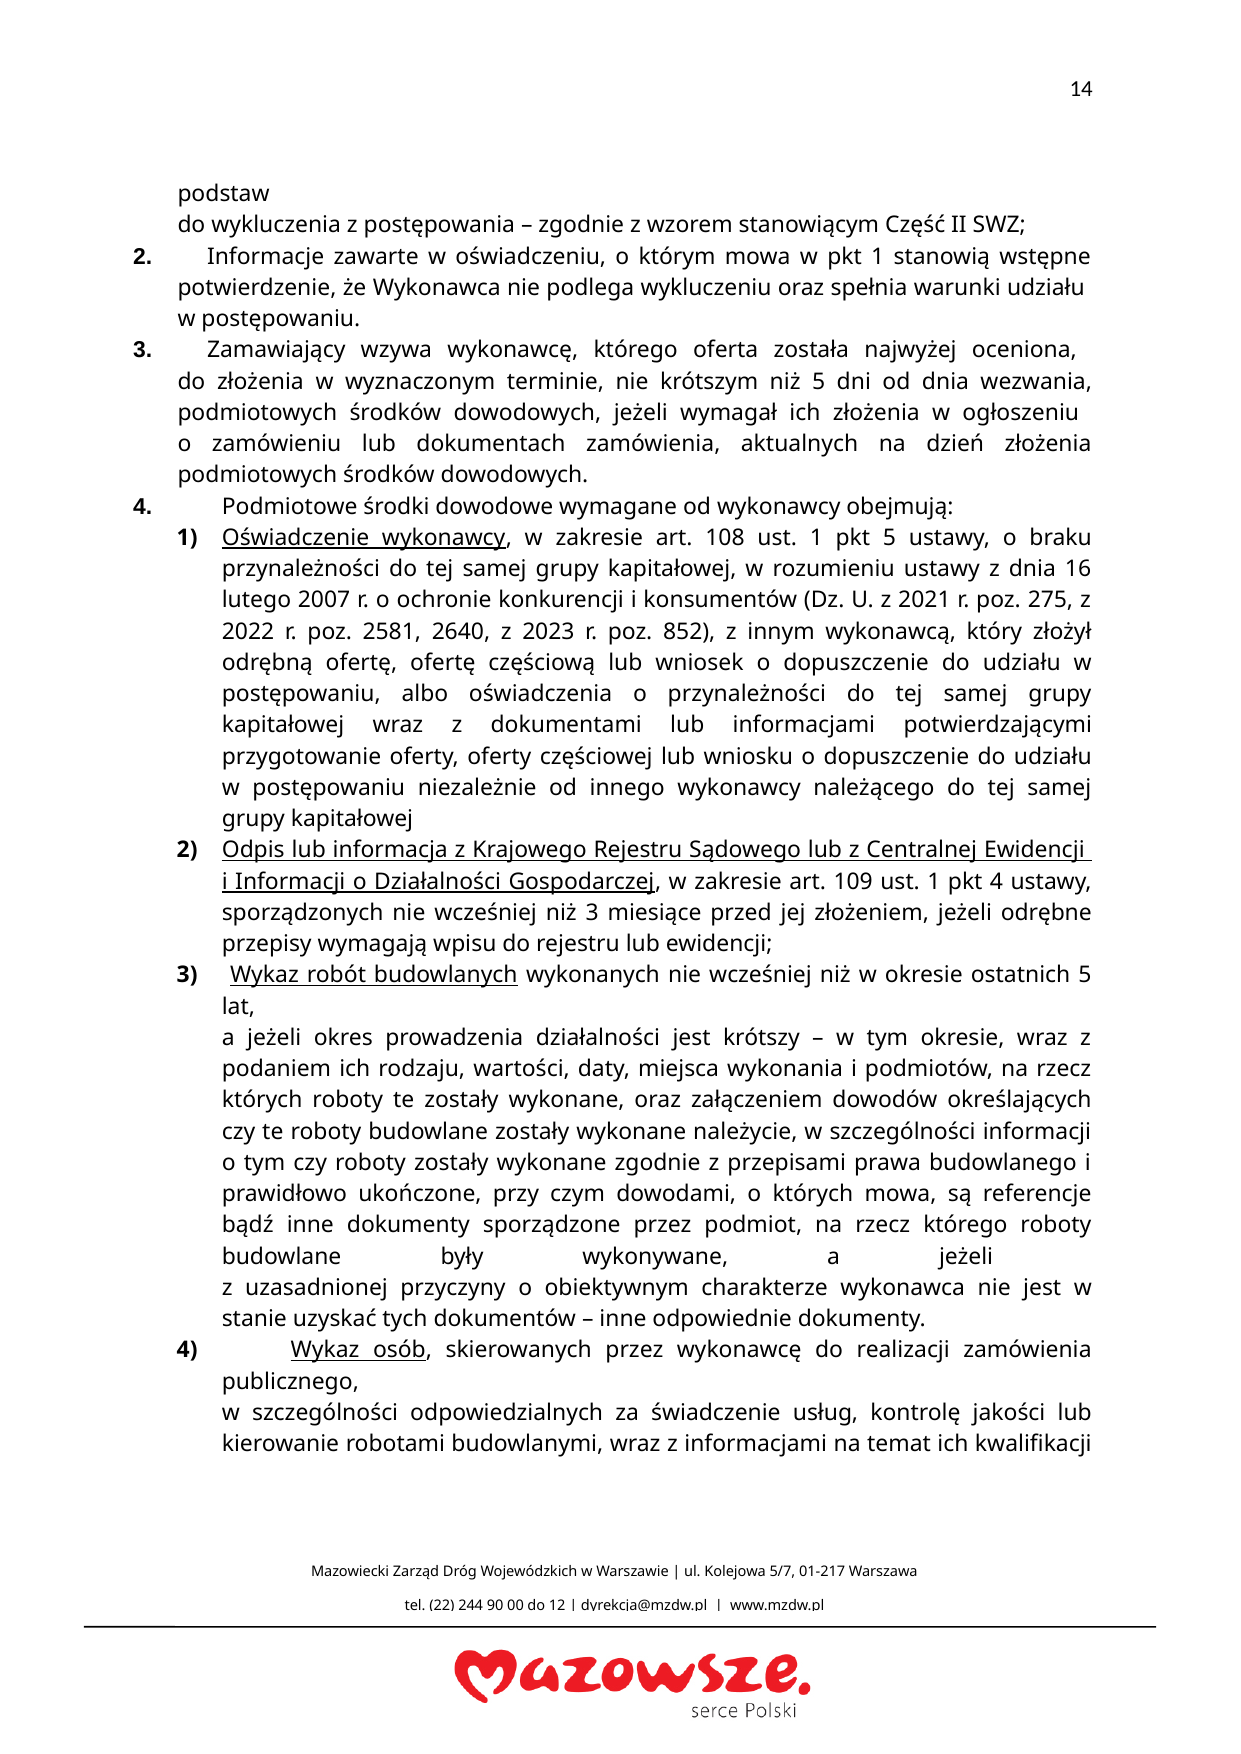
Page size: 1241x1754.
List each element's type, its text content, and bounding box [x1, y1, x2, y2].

list Wykaz robót budowlanych wykonanych nie wcześniej niż w okresie ostatnich 5 lat, a jeżeli okres prowadzenia działalności jest krótszy – w tym okresie, wraz z podaniem ich rodzaju, wartości, daty, miejsca wykonania i podmiotów, na rzecz których roboty te zostały wykonane, oraz załączeniem dowodów określających czy te roboty budowlane zostały wykonane należycie, w szczególności informacji o tym czy roboty zostały wykonane zgodnie z przepisami prawa budowlanego i prawidłowo ukończone, przy czym dowodami, o których mowa, są referencje bądź inne dokumenty sporządzone przez podmiot, na rzecz którego roboty budowlane były wykonywane, a jeżeli z uzasadnionej przyczyny o obiektywnym charakterze wykonawca nie jest w stanie uzyskać tych dokumentów – inne odpowiednie dokumenty. [176, 958, 1092, 1333]
list Odpis lub informacja z Krajowego Rejestru Sądowego lub z Centralnej Ewidencji i Informacji o Działalności Gospodarczej, w zakresie art. 109 ust. 1 pkt 4 ustawy, sporządzonych nie wcześniej niż 3 miesiące przed jej złożeniem, jeżeli odrębne przepisy wymagają wpisu do rejestru lub ewidencji; [176, 833, 1092, 958]
list Oświadczenie wykonawcy, w zakresie art. 108 ust. 1 pkt 5 ustawy, o braku przynależności do tej samej grupy kapitałowej, w rozumieniu ustawy z dnia 16 lutego 2007 r. o ochronie konkurencji i konsumentów (Dz. U. z 2021 r. poz. 275, z 2022 r. poz. 2581, 2640, z 2023 r. poz. 852), z innym wykonawcą, który złożył odrębną ofertę, ofertę częściową lub wniosek o dopuszczenie do udziału w postępowaniu, albo oświadczenia o przynależności do tej samej grupy kapitałowej wraz z dokumentami lub informacjami potwierdzającymi przygotowanie oferty, oferty częściowej lub wniosku o dopuszczenie do udziału w postępowaniu niezależnie od innego wykonawcy należącego do tej samej grupy kapitałowej [176, 521, 1092, 833]
list Zamawiający wzywa wykonawcę, którego oferta została najwyżej oceniona, do złożenia w wyznaczonym terminie, nie krótszym niż 5 dni od dnia wezwania, podmiotowych środków dowodowych, jeżeli wymagał ich złożenia w ogłoszeniu o zamówieniu lub dokumentach zamówienia, aktualnych na dzień złożenia podmiotowych środków dowodowych. [133, 333, 1092, 490]
list Podmiotowe środki dowodowe wymagane od wykonawcy obejmują: [133, 490, 1092, 521]
list Informacje zawarte w oświadczeniu, o którym mowa w pkt 1 stanowią wstępne potwierdzenie, że Wykonawca nie podlega wykluczeniu oraz spełnia warunki udziału w postępowaniu. [133, 240, 1092, 333]
picture [0, 1608, 1241, 1754]
